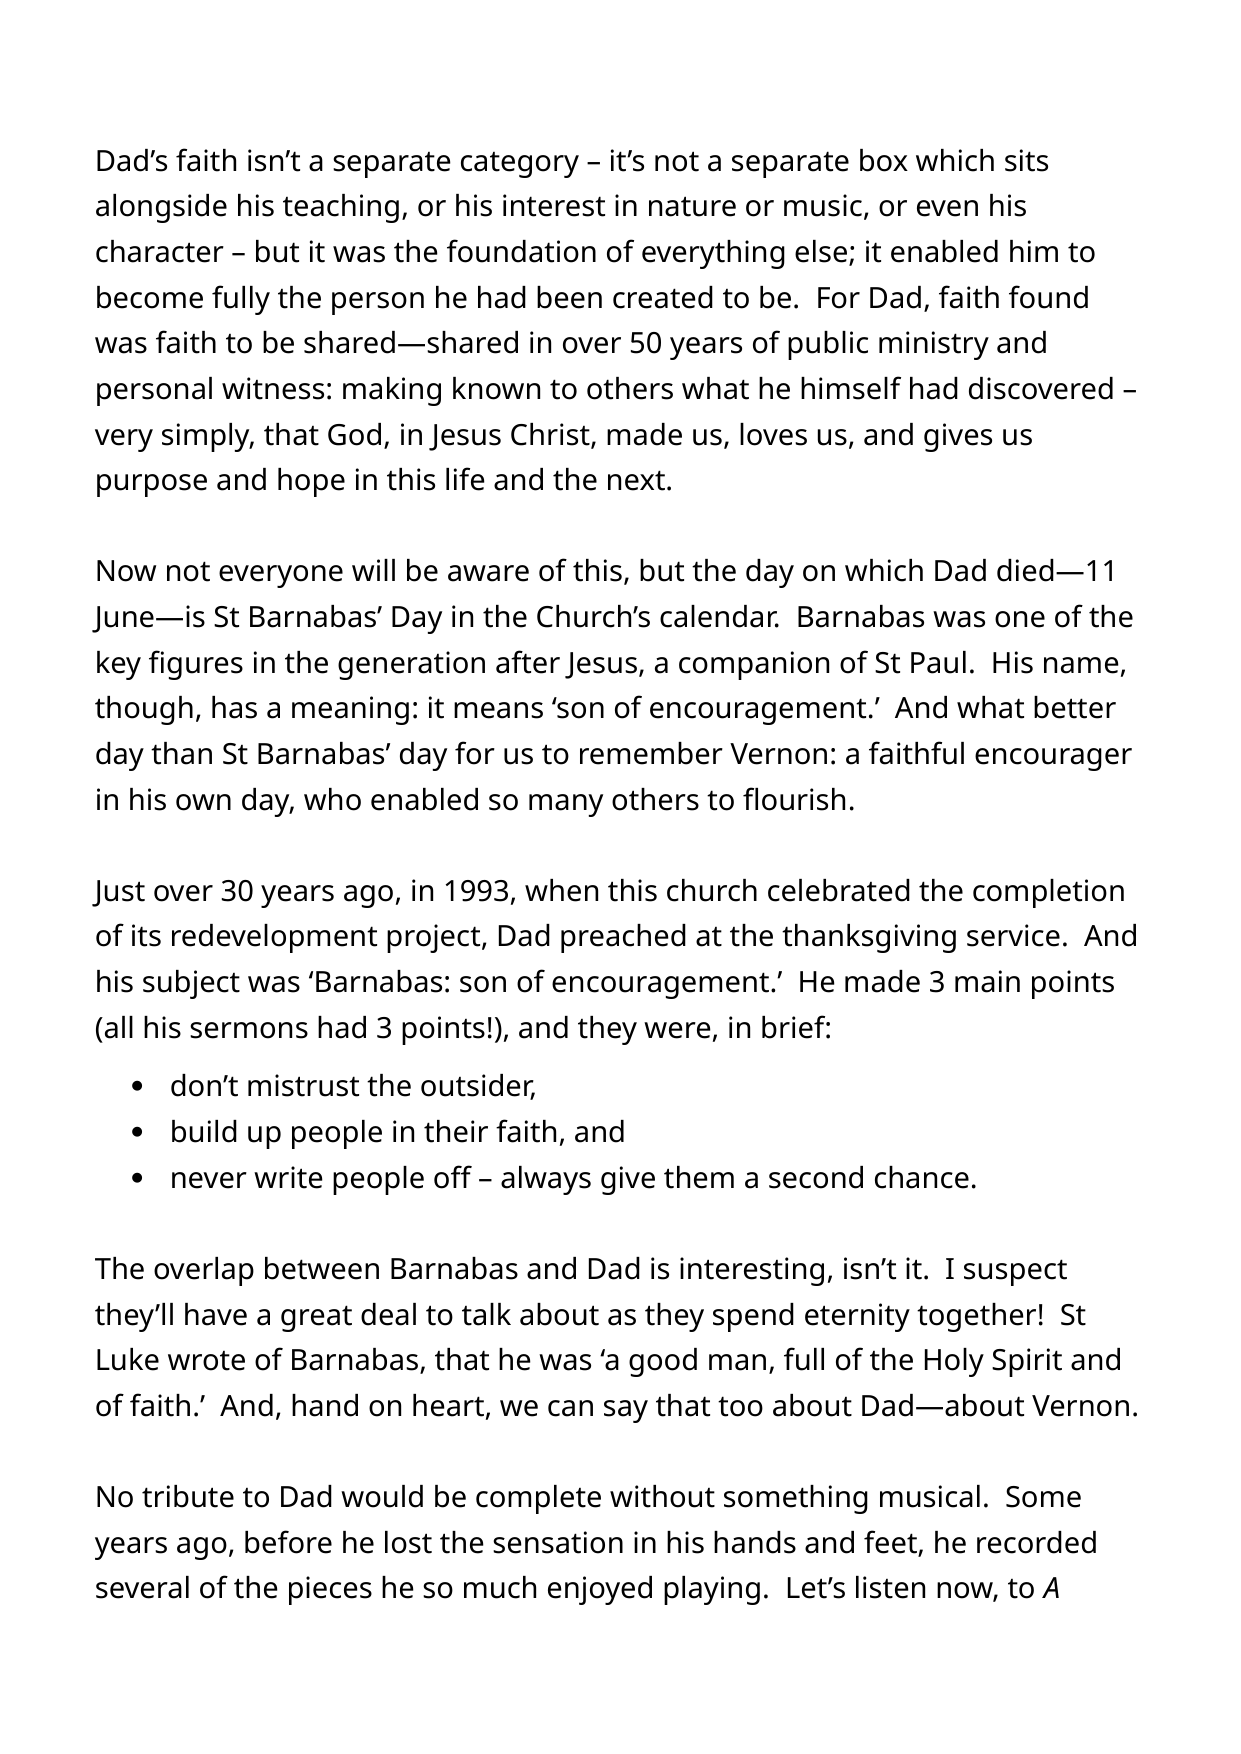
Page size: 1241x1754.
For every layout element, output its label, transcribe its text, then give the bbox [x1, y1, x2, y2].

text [94, 1476, 1146, 1607]
text Just over 30 years ago, in 1993, when this church celebrated the completion of its redevelopment project, Dad preached at the thanksgiving service. And his subject was ‘Barnabas: son of encouragement.’ He made 3 main points (all his sermons had 3 points!), and they were, in brief: [94, 870, 1146, 1047]
list build up people in their faith, and [132, 1111, 1146, 1151]
text Dad’s faith isn’t a separate category – it’s not a separate box which sits alongside his teaching, or his interest in nature or music, or even his character – but it was the foundation of everything else; it enabled him to become fully the person he had been created to be. For Dad, faith found was faith to be shared—shared in over 50 years of public ministry and personal witness: making known to others what he himself had discovered – very simply, that God, in Jesus Christ, made us, loves us, and gives us purpose and hope in this life and the next. [94, 140, 1146, 499]
list never write people off – always give them a second chance. [132, 1157, 1146, 1197]
text Now not everyone will be aware of this, but the day on which Dad died—11 June—is St Barnabas’ Day in the Church’s calendar. Barnabas was one of the key figures in the generation after Jesus, a companion of St Paul. His name, though, has a meaning: it means ‘son of encouragement.’ And what better day than St Barnabas’ day for us to remember Vernon: a faithful encourager in his own day, who enabled so many others to flourish. [94, 551, 1146, 818]
list don’t mistrust the outsider, [132, 1066, 1146, 1105]
text The overlap between Barnabas and Dad is interesting, isn’t it. I suspect they’ll have a great deal to talk about as they spend eternity together! St Luke wrote of Barnabas, that he was ‘a good man, full of the Holy Spirit and of faith.’ And, hand on heart, we can say that too about Dad—about Vernon. [94, 1248, 1146, 1425]
